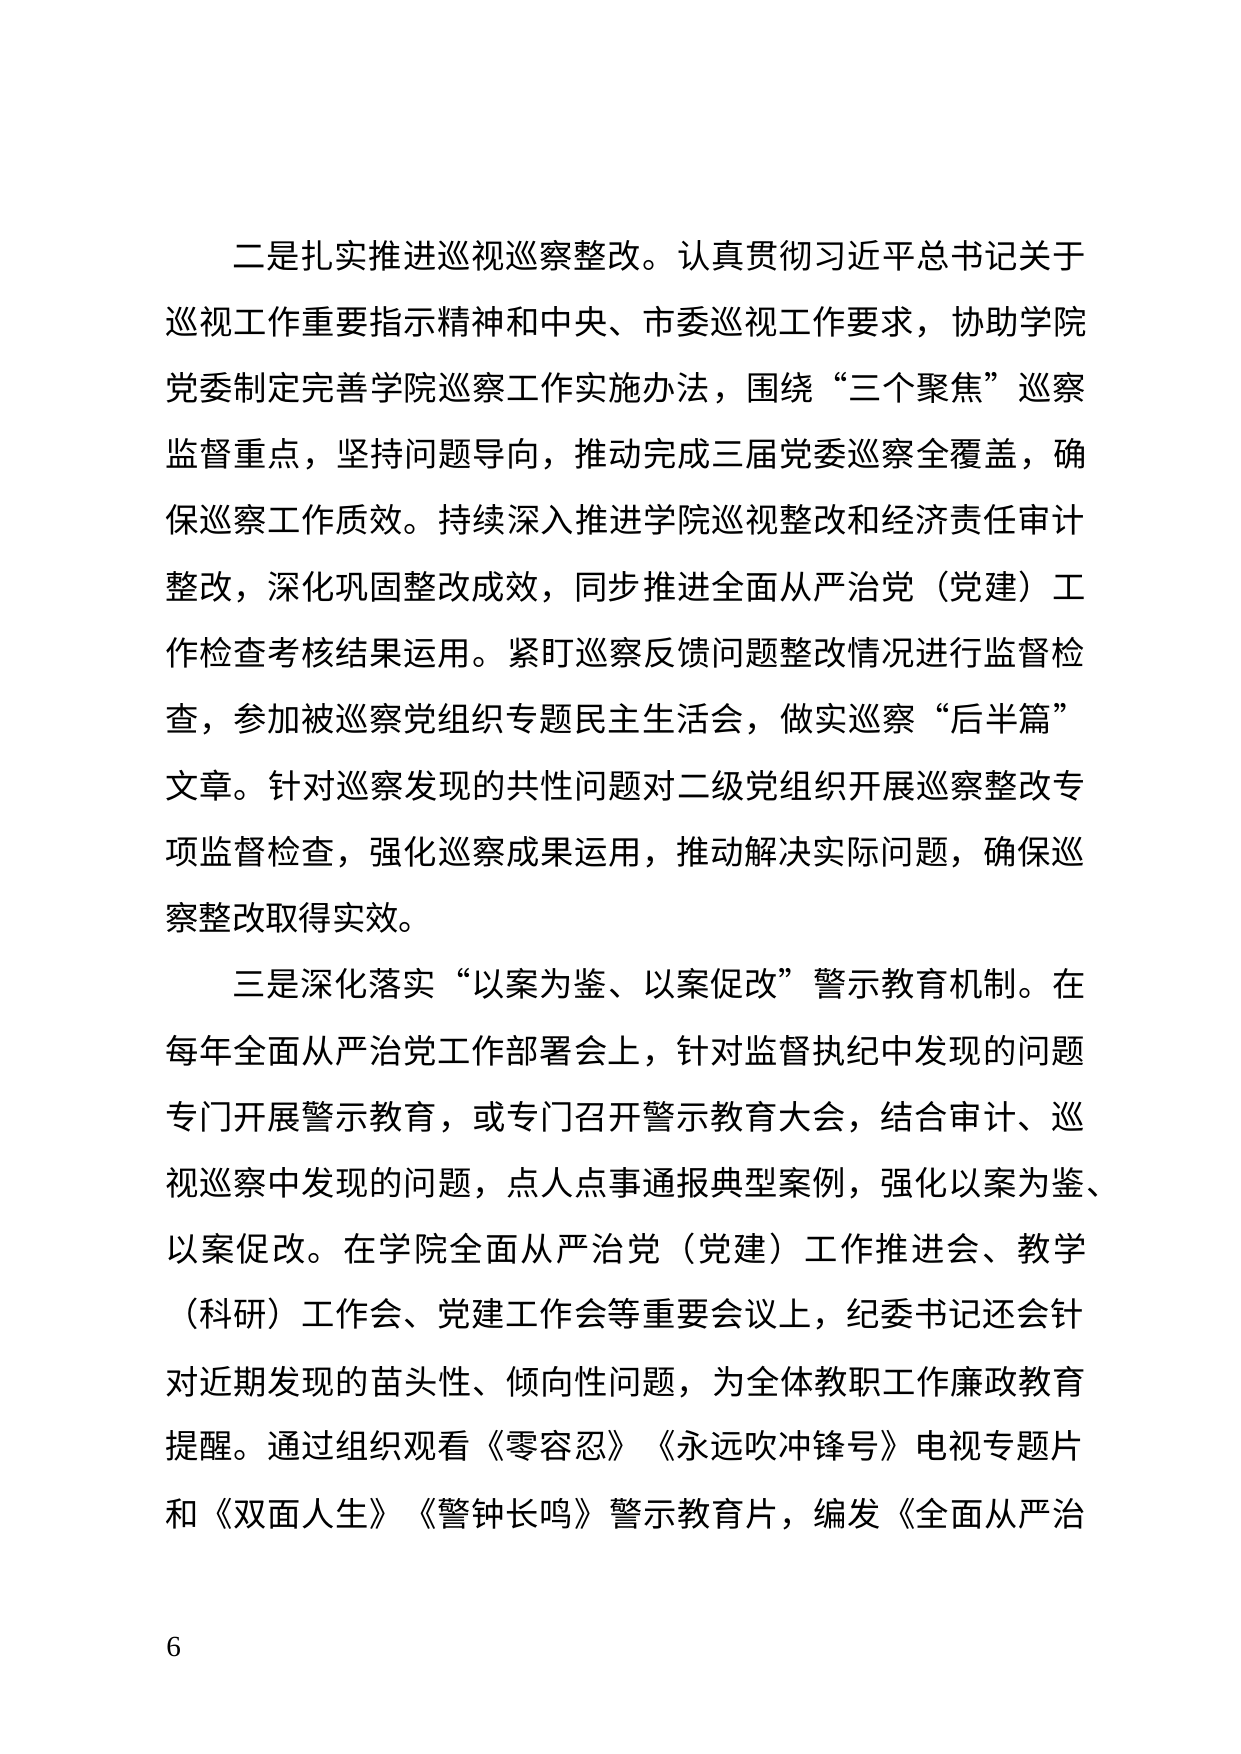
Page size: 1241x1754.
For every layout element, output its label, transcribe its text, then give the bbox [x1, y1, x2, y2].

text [165, 949, 1087, 1545]
text 二是扎实推进巡视巡察整改。认真贯彻习近平总书记关于巡视工作重要指示精神和中央、市委巡视工作要求，协助学院党委制定完善学院巡察工作实施办法，围绕“三个聚焦”巡察监督重点，坚持问题导向，推动完成三届党委巡察全覆盖，确保巡察工作质效。持续深入推进学院巡视整改和经济责任审计整改，深化巩固整改成效，同步推进全面从严治党（党建）工作检查考核结果运用。紧盯巡察反馈问题整改情况进行监督检查，参加被巡察党组织专题民主生活会，做实巡察“后半篇”文章。针对巡察发现的共性问题对二级党组织开展巡察整改专项监督检查，强化巡察成果运用，推动解决实际问题，确保巡察整改取得实效。 [165, 220, 1087, 949]
